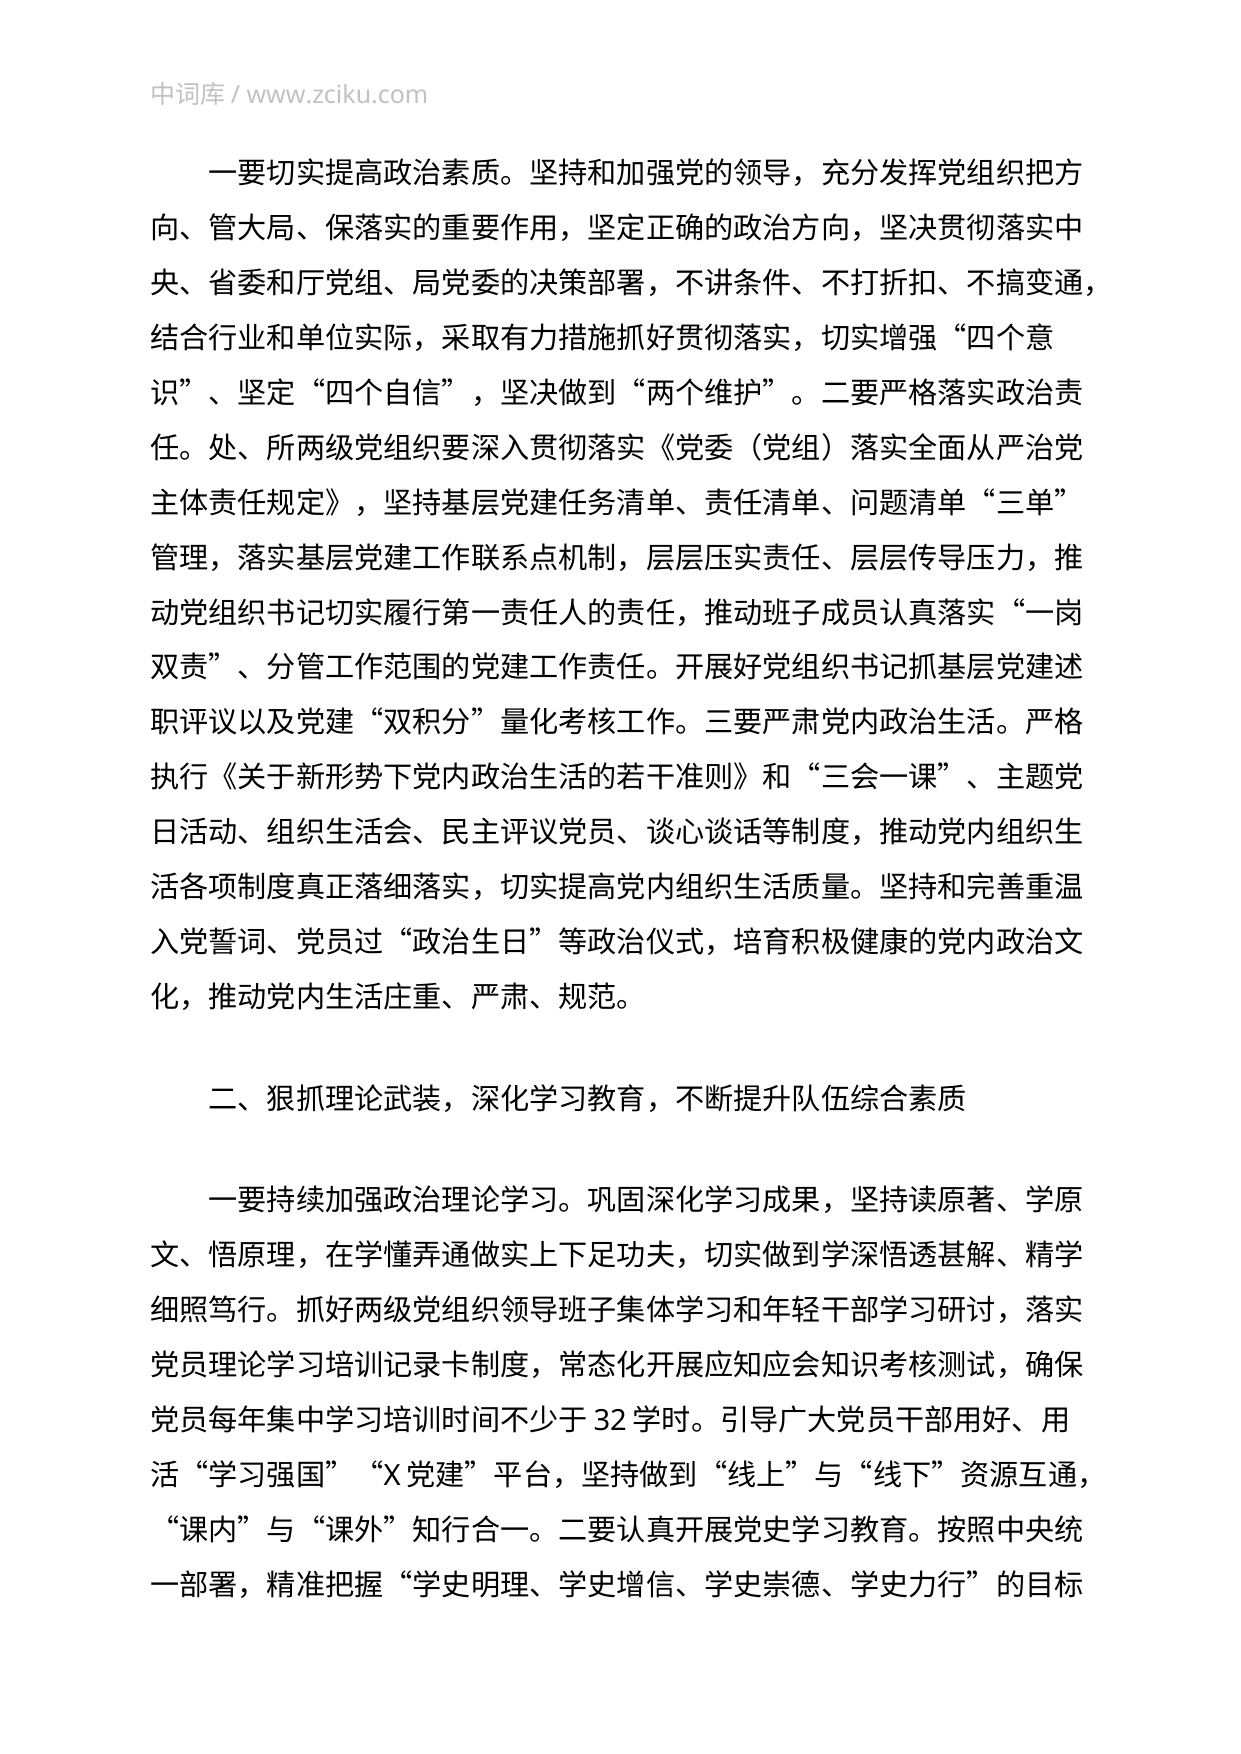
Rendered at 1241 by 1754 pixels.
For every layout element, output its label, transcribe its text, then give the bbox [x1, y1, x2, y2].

text 一要切实提高政治素质。坚持和加强党的领导，充分发挥党组织把方向、管大局、保落实的重要作用，坚定正确的政治方向，坚决贯彻落实中央、省委和厅党组、局党委的决策部署，不讲条件、不打折扣、不搞变通，结合行业和单位实际，采取有力措施抓好贯彻落实，切实增强“四个意识”、坚定“四个自信”，坚决做到“两个维护”。二要严格落实政治责任。处、所两级党组织要深入贯彻落实《党委（党组）落实全面从严治党主体责任规定》，坚持基层党建任务清单、责任清单、问题清单“三单”管理，落实基层党建工作联系点机制，层层压实责任、层层传导压力，推动党组织书记切实履行第一责任人的责任，推动班子成员认真落实“一岗双责”、分管工作范围的党建工作责任。开展好党组织书记抓基层党建述职评议以及党建“双积分”量化考核工作。三要严肃党内政治生活。严格执行《关于新形势下党内政治生活的若干准则》和“三会一课”、主题党日活动、组织生活会、民主评议党员、谈心谈话等制度，推动党内组织生活各项制度真正落细落实，切实提高党内组织生活质量。坚持和完善重温入党誓词、党员过“政治生日”等政治仪式，培育积极健康的党内政治文化，推动党内生活庄重、严肃、规范。 [150, 150, 1090, 1016]
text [150, 1177, 1090, 1604]
text 二、狠抓理论武装，深化学习教育，不断提升队伍综合素质 [150, 1075, 1090, 1117]
